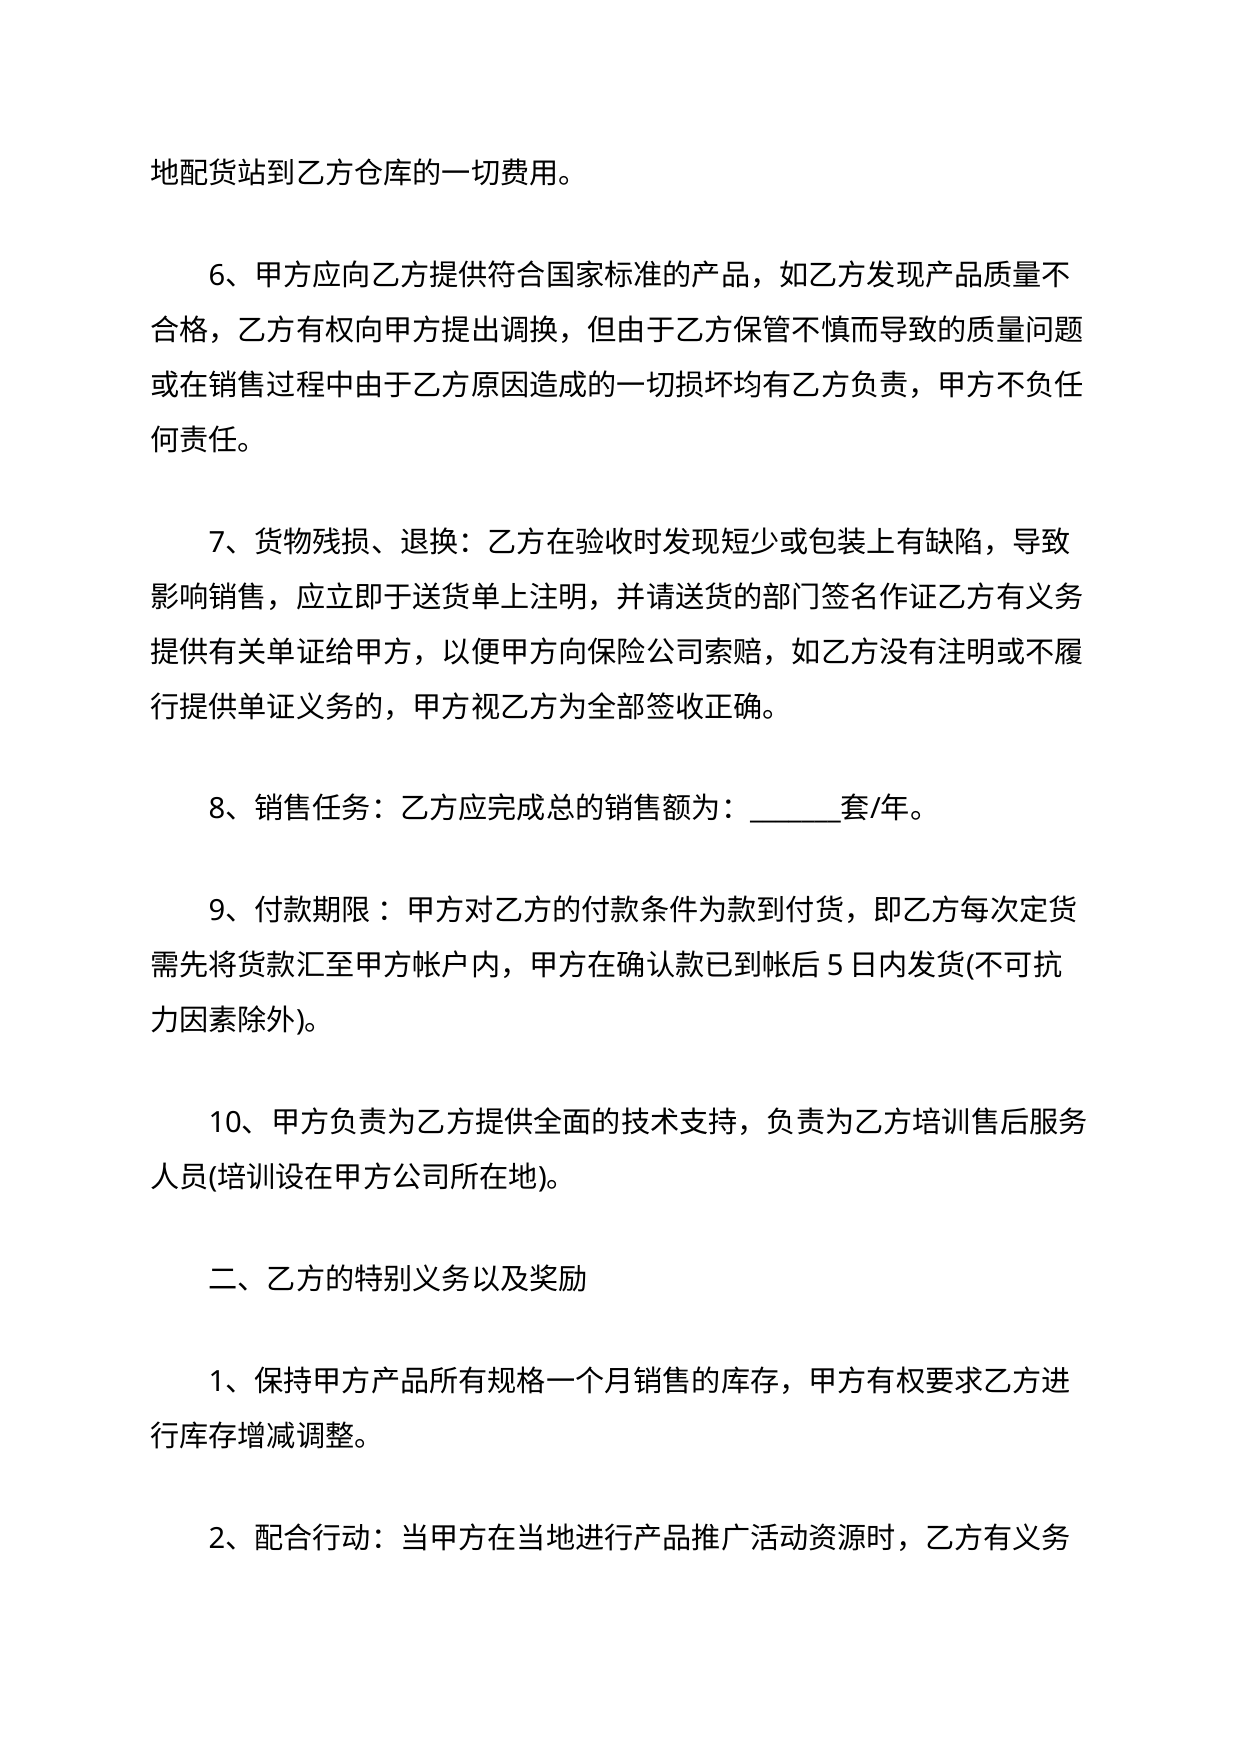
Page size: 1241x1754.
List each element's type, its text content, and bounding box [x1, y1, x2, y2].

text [150, 150, 1090, 192]
text 9、付款期限 ：甲方对乙方的付款条件为款到付货，即乙方每次定货需先将货款汇至甲方帐户内，甲方在确认款已到帐后5日内发货(不可抗力因素除外)。 [150, 887, 1090, 1039]
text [150, 1514, 1090, 1557]
text 8、销售任务：乙方应完成总的销售额为：_______套/年。 [150, 785, 1090, 827]
text 二、乙方的特别义务以及奖励 [150, 1256, 1090, 1298]
text 1、保持甲方产品所有规格一个月销售的库存，甲方有权要求乙方进行库存增减调整。 [150, 1358, 1090, 1455]
text 6、甲方应向乙方提供符合国家标准的产品，如乙方发现产品质量不合格，乙方有权向甲方提出调换，但由于乙方保管不慎而导致的质量问题或在销售过程中由于乙方原因造成的一切损坏均有乙方负责，甲方不负任何责任。 [150, 252, 1090, 459]
text 7、货物残损、退换：乙方在验收时发现短少或包装上有缺陷，导致影响销售，应立即于送货单上注明，并请送货的部门签名作证乙方有义务提供有关单证给甲方，以便甲方向保险公司索赔，如乙方没有注明或不履行提供单证义务的，甲方视乙方为全部签收正确。 [150, 518, 1090, 725]
text 10、甲方负责为乙方提供全面的技术支持，负责为乙方培训售后服务人员(培训设在甲方公司所在地)。 [150, 1099, 1090, 1196]
